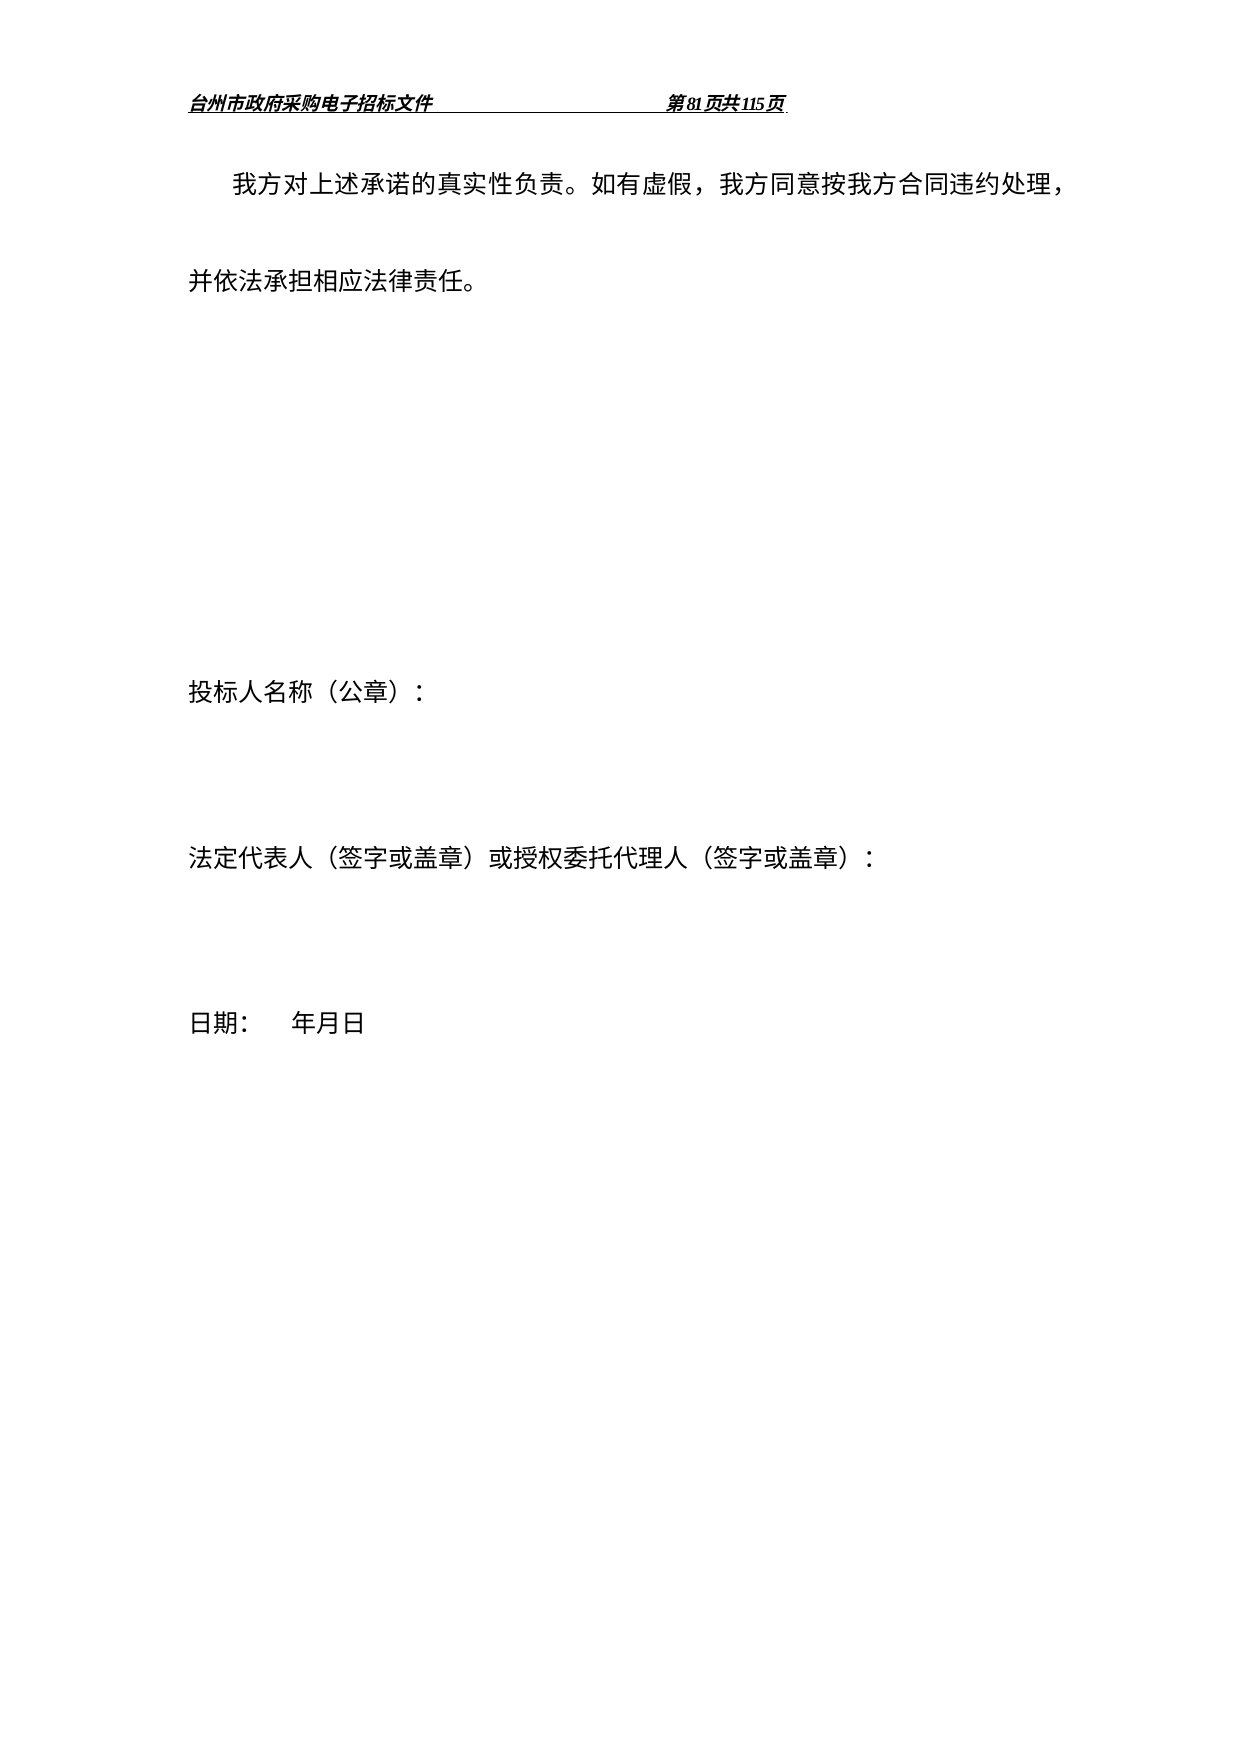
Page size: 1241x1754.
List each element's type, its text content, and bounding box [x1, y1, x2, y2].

text 法定代表人（签字或盖章）或授权委托代理人（签字或盖章）： [188, 824, 1052, 889]
text 投标人名称（公章）： [188, 658, 1052, 723]
text 我方对上述承诺的真实性负责。如有虚假，我方同意按我方合同违约处理，并依法承担相应法律责任。 [188, 150, 1052, 312]
text 日期： 年月日 [188, 989, 1052, 1054]
